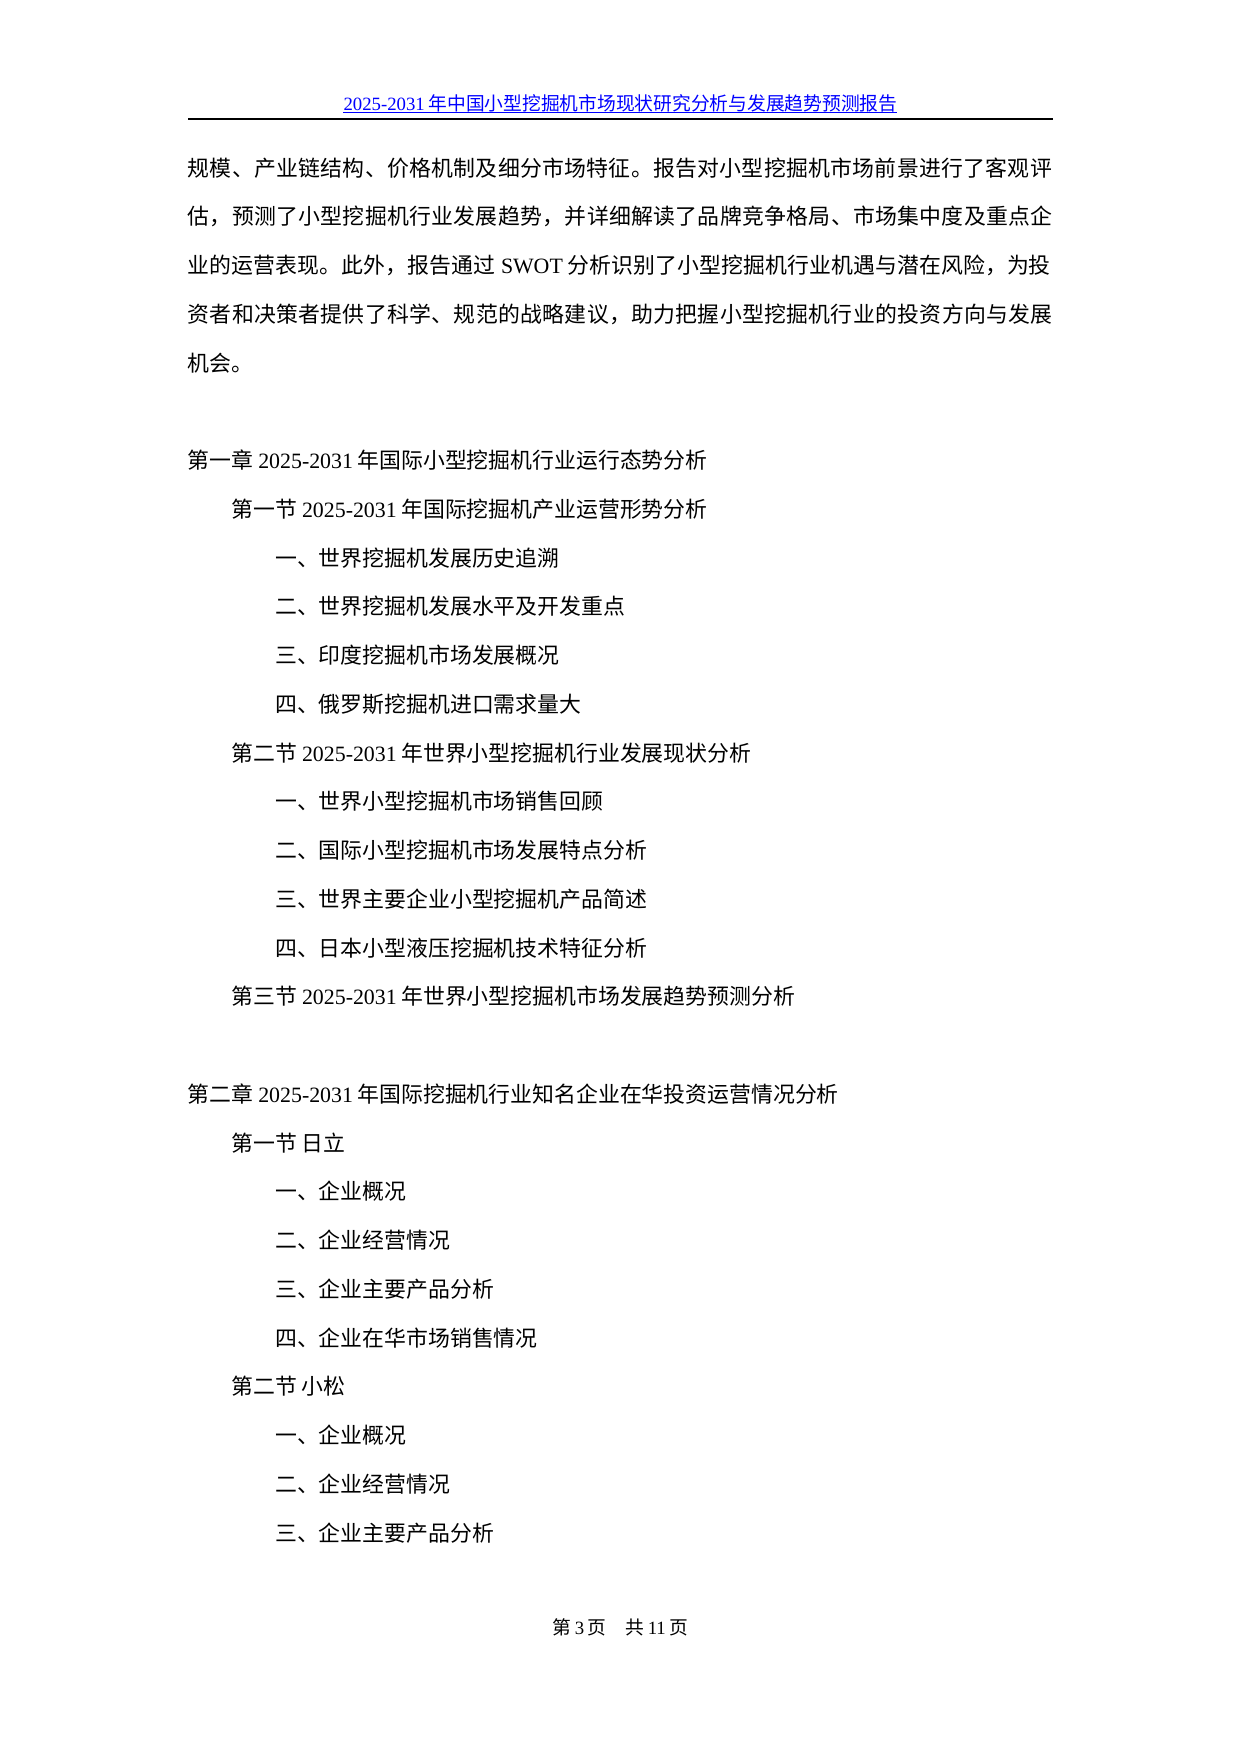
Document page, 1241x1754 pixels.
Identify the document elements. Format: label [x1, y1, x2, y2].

text [187, 150, 1053, 1548]
